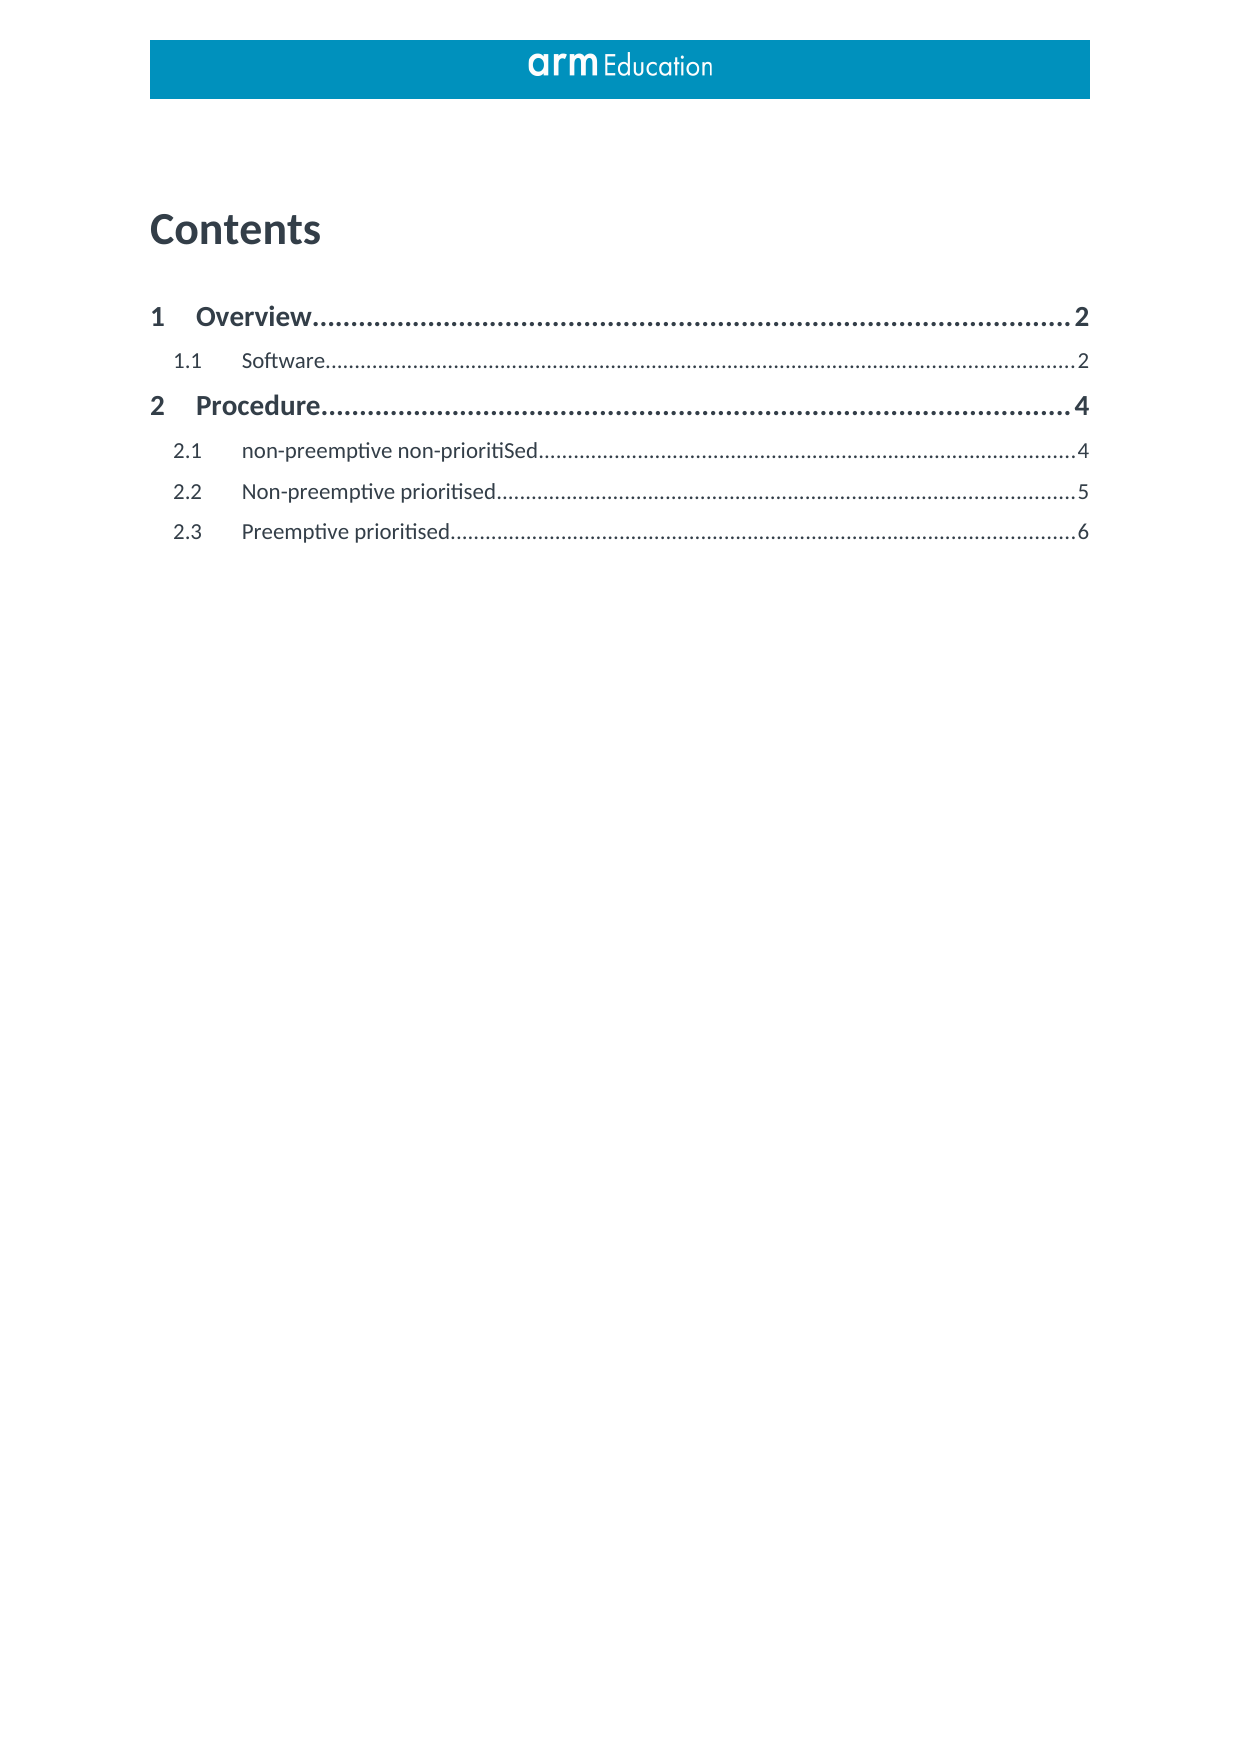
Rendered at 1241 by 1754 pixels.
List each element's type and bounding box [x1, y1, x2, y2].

picture [554, 54, 566, 75]
picture [529, 54, 548, 75]
picture [570, 54, 597, 75]
picture [675, 58, 679, 75]
picture [606, 55, 615, 75]
